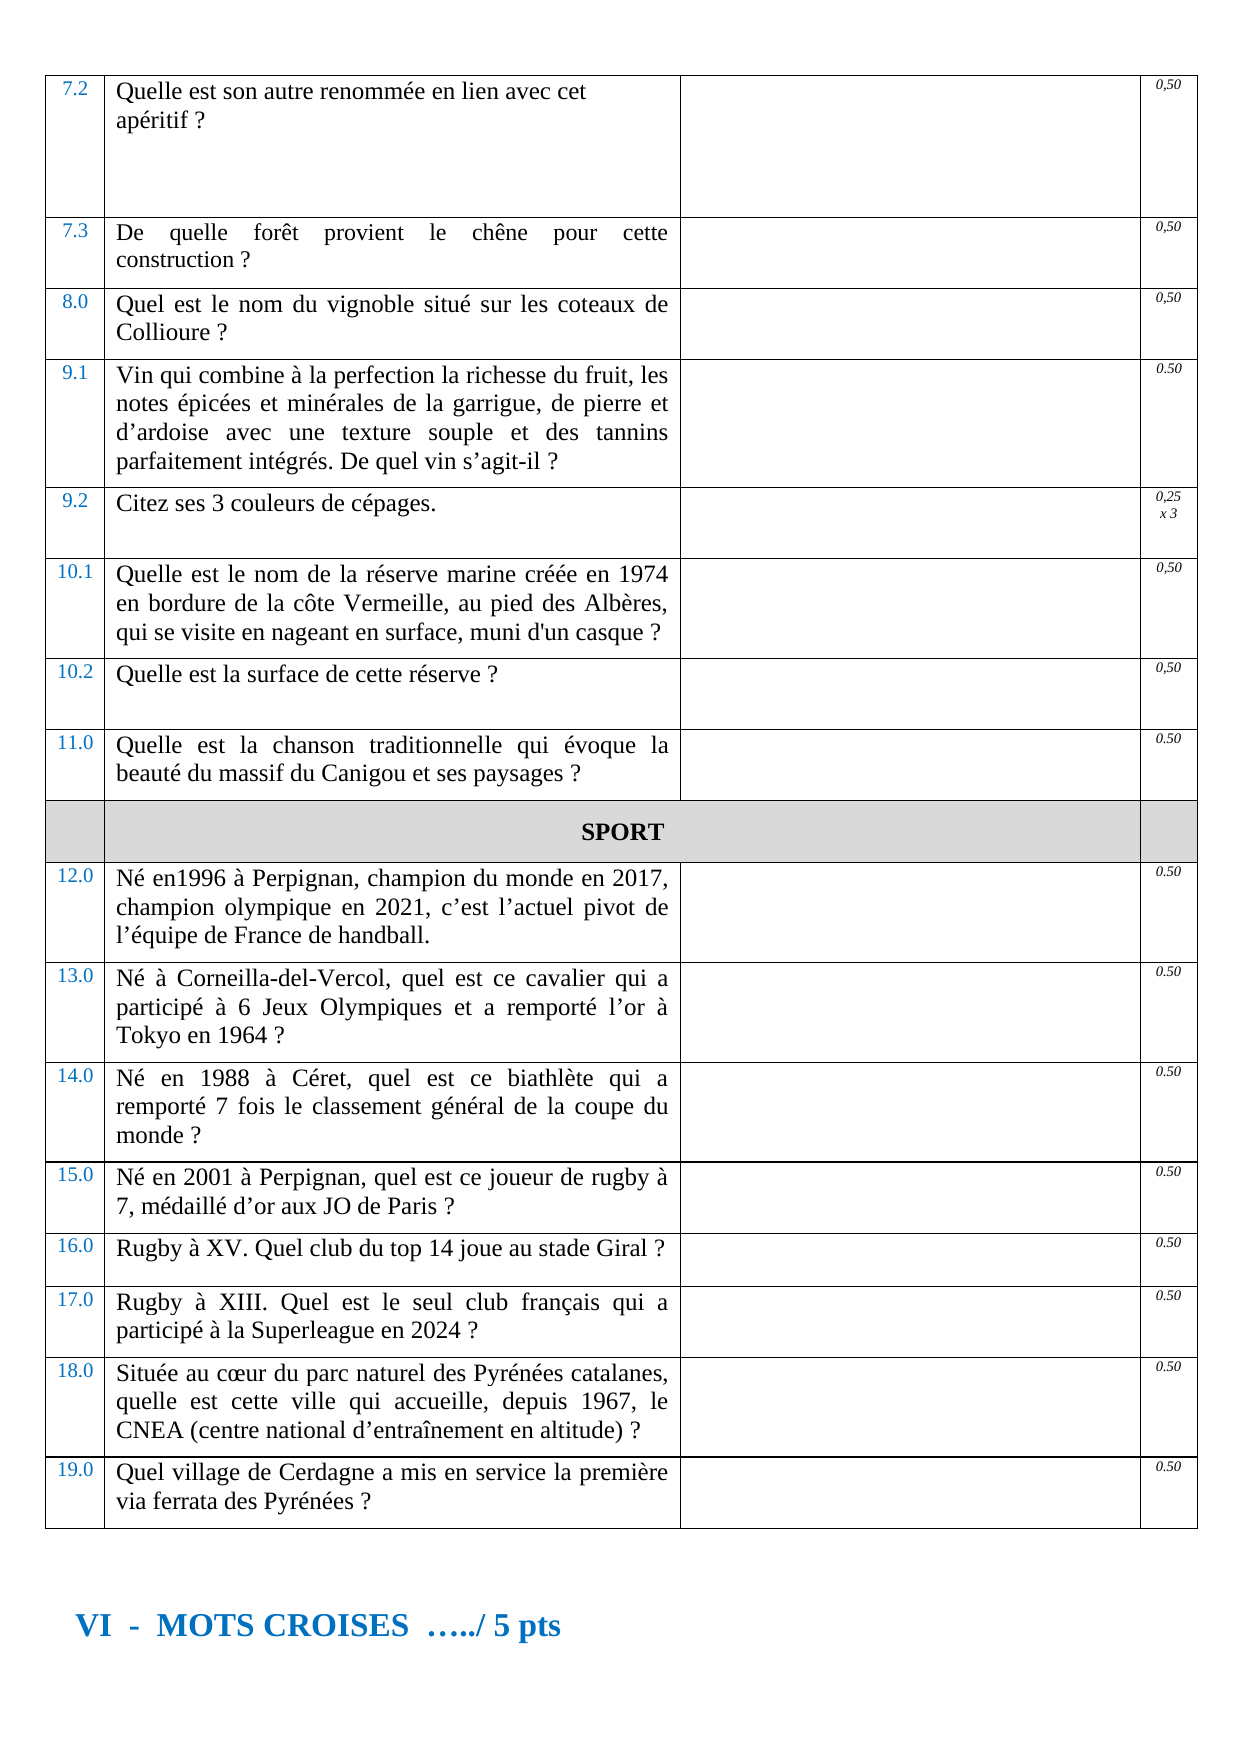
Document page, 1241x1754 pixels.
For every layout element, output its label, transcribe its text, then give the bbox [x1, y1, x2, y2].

table_cell 19.0 [46, 1458, 104, 1527]
table_cell [681, 963, 1140, 1062]
table_cell Quelle est son autre renommée en lien avec cet apéritif ? [105, 76, 680, 217]
table_cell Quel est le nom du vignoble situé sur les coteaux de Collioure ? [105, 289, 680, 359]
table_cell Rugby à XV. Quel club du top 14 joue au stade Giral ? [105, 1234, 680, 1286]
table_cell [681, 659, 1140, 729]
table_cell 15.0 [46, 1163, 104, 1232]
table_cell [681, 559, 1140, 658]
table_cell Située au cœur du parc naturel des Pyrénées catalanes, quelle est cette ville qui accueille, depuis 1967, le CNEA (centre national d’entraînement en altitude) ? [105, 1358, 680, 1456]
table_cell 18.0 [46, 1358, 104, 1456]
table_cell Né en 2001 à Perpignan, quel est ce joueur de rugby à 7, médaillé d’or aux JO de Paris ? [105, 1163, 680, 1232]
table_cell [681, 1358, 1140, 1456]
table_cell 0.50 [1141, 963, 1197, 1062]
table_cell De quelle forêt provient le chêne pour cette construction ? [105, 218, 680, 288]
table_cell 14.0 [46, 1063, 104, 1161]
table_cell [681, 289, 1140, 359]
table_cell 17.0 [46, 1287, 104, 1357]
table_cell 0.50 [1141, 1358, 1197, 1456]
table_cell 9.2 [46, 488, 104, 558]
table_cell 0.50 [1141, 1458, 1197, 1527]
table_cell 0.50 [1141, 1287, 1197, 1357]
table_cell [681, 218, 1140, 288]
text VI - MOTS CROISES …../ 5 pts [75, 1605, 1165, 1643]
table_cell [681, 360, 1140, 487]
table_cell Quelle est la surface de cette réserve ? [105, 659, 680, 729]
table_cell 10.1 [46, 559, 104, 658]
table_cell Né en1996 à Perpignan, champion du monde en 2017, champion olympique en 2021, c’est l’actuel pivot de l’équipe de France de handball. [105, 863, 680, 962]
table_cell 0,50 [1141, 659, 1197, 729]
table_cell Quelle est le nom de la réserve marine créée en 1974 en bordure de la côte Vermeille, au pied des Albères, qui se visite en nageant en surface, muni d'un casque ? [105, 559, 680, 658]
table_cell 0.50 [1141, 863, 1197, 962]
table_cell 7.2 [46, 76, 104, 217]
table_cell 0,50 [1141, 289, 1197, 359]
table_cell Né à Corneilla-del-Vercol, quel est ce cavalier qui a participé à 6 Jeux Olympiques et a remporté l’or à Tokyo en 1964 ? [105, 963, 680, 1062]
table_cell [681, 76, 1140, 217]
table_cell Vin qui combine à la perfection la richesse du fruit, les notes épicées et minérales de la garrigue, de pierre et d’ardoise avec une texture souple et des tannins parfaitement intégrés. De quel vin s’agit-il ? [105, 360, 680, 487]
table_cell 16.0 [46, 1234, 104, 1286]
table_cell Né en 1988 à Céret, quel est ce biathlète qui a remporté 7 fois le classement général de la coupe du monde ? [105, 1063, 680, 1161]
table_cell 0,50 [1141, 76, 1197, 217]
table_cell 13.0 [46, 963, 104, 1062]
table_cell 0.50 [1141, 1163, 1197, 1232]
table_cell 0,25 x 3 [1141, 488, 1197, 558]
table_cell [681, 1287, 1140, 1357]
table_cell [681, 863, 1140, 962]
table_cell Quel village de Cerdagne a mis en service la première via ferrata des Pyrénées ? [105, 1458, 680, 1527]
table_cell [1141, 801, 1197, 862]
table_cell 0.50 [1141, 360, 1197, 487]
table_cell 0,50 [1141, 218, 1197, 288]
table_cell 0,50 [1141, 559, 1197, 658]
table_cell [681, 1234, 1140, 1286]
table_cell SPORT [105, 801, 1140, 862]
table_cell [681, 1458, 1140, 1527]
table_cell Quelle est la chanson traditionnelle qui évoque la beauté du massif du Canigou et ses paysages ? [105, 730, 680, 800]
table_cell 10.2 [46, 659, 104, 729]
table_cell [681, 1063, 1140, 1161]
table_cell 8.0 [46, 289, 104, 359]
table_cell [681, 1163, 1140, 1232]
table_cell Rugby à XIII. Quel est le seul club français qui a participé à la Superleague en 2024 ? [105, 1287, 680, 1357]
table_cell [46, 801, 104, 862]
table_cell 0.50 [1141, 1234, 1197, 1286]
table_cell 11.0 [46, 730, 104, 800]
table_cell 7.3 [46, 218, 104, 288]
table_cell 0.50 [1141, 1063, 1197, 1161]
table_cell 0.50 [1141, 730, 1197, 800]
table_cell [681, 488, 1140, 558]
table_cell [681, 730, 1140, 800]
table_cell 12.0 [46, 863, 104, 962]
table_cell 9.1 [46, 360, 104, 487]
table_cell Citez ses 3 couleurs de cépages. [105, 488, 680, 558]
